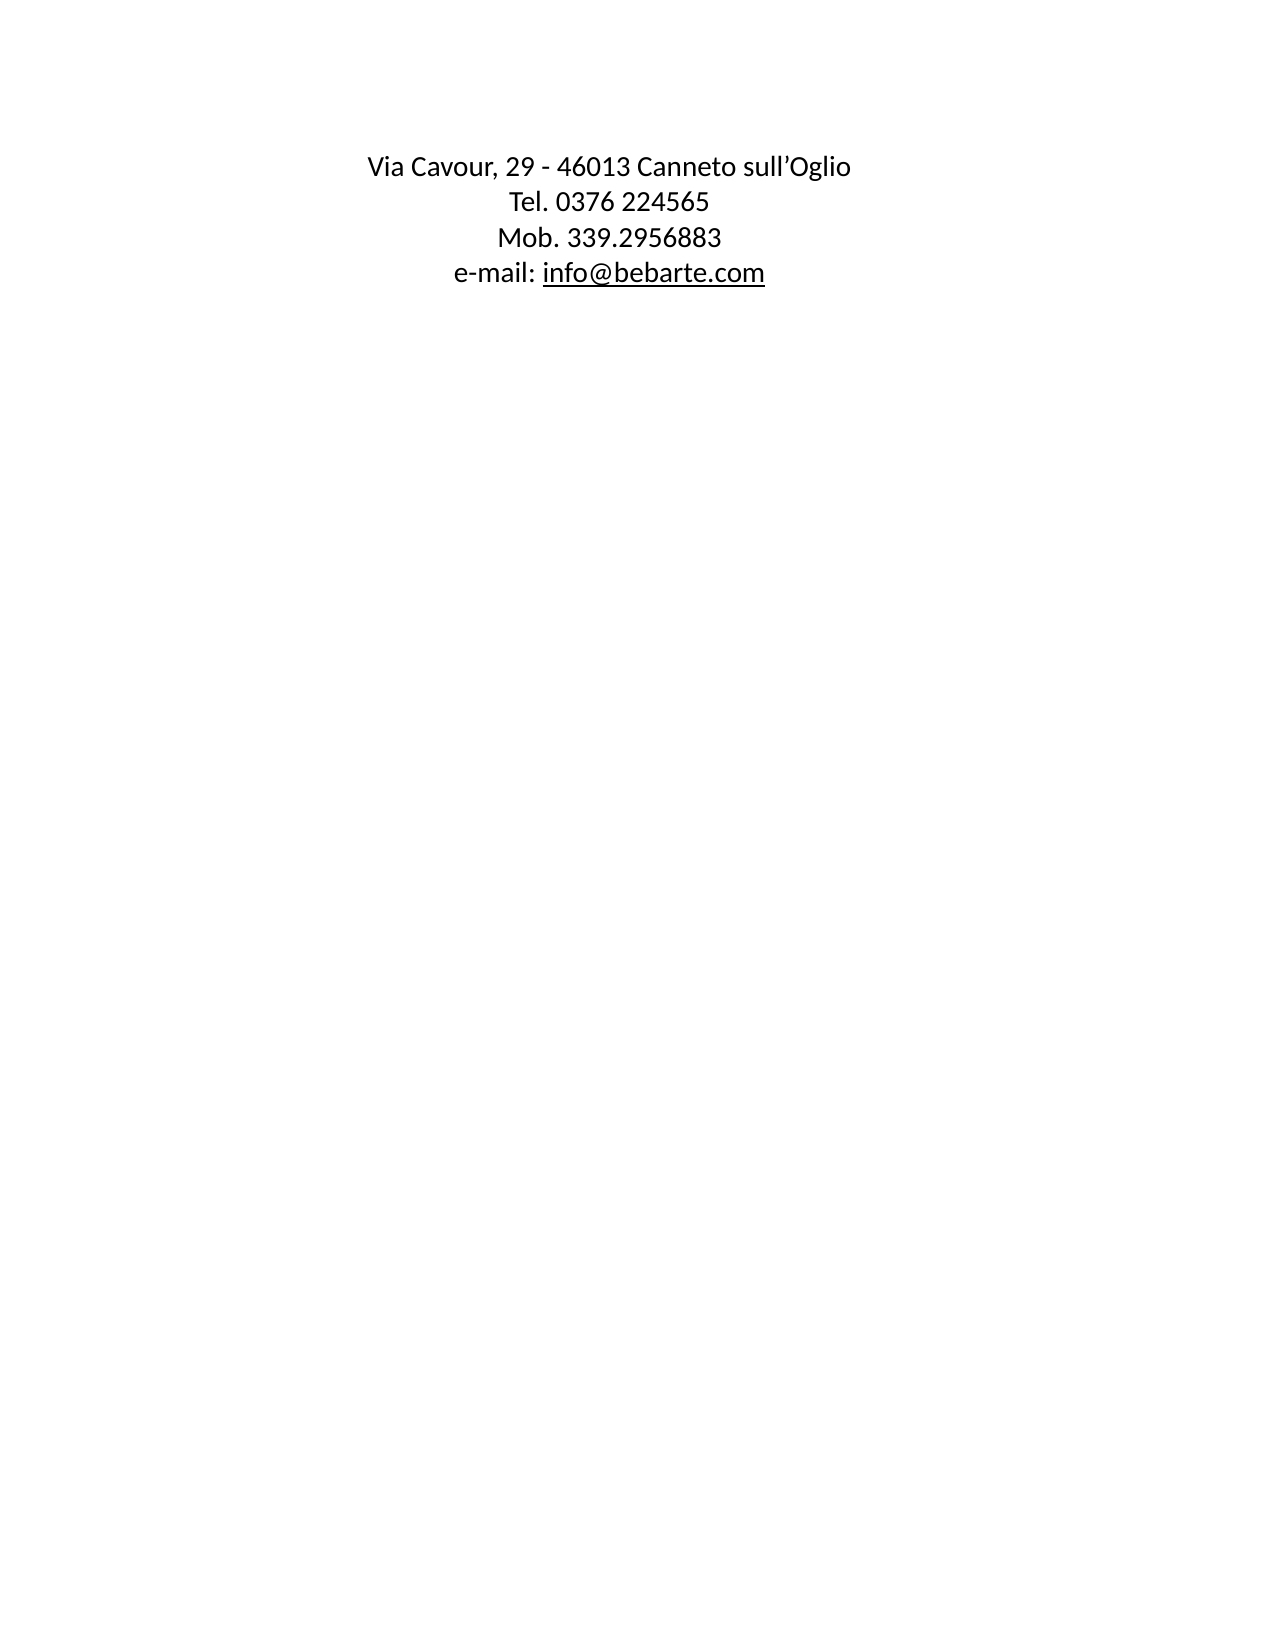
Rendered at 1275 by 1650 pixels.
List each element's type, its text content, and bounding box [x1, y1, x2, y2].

subtitle Mob. 339.2956883 [62, 219, 1157, 254]
subtitle e-mail: info@bebarte.com [62, 254, 1157, 290]
subtitle Tel. 0376 224565 [62, 183, 1157, 219]
subtitle Via Cavour, 29 - 46013 Canneto sull’Oglio [62, 148, 1157, 183]
